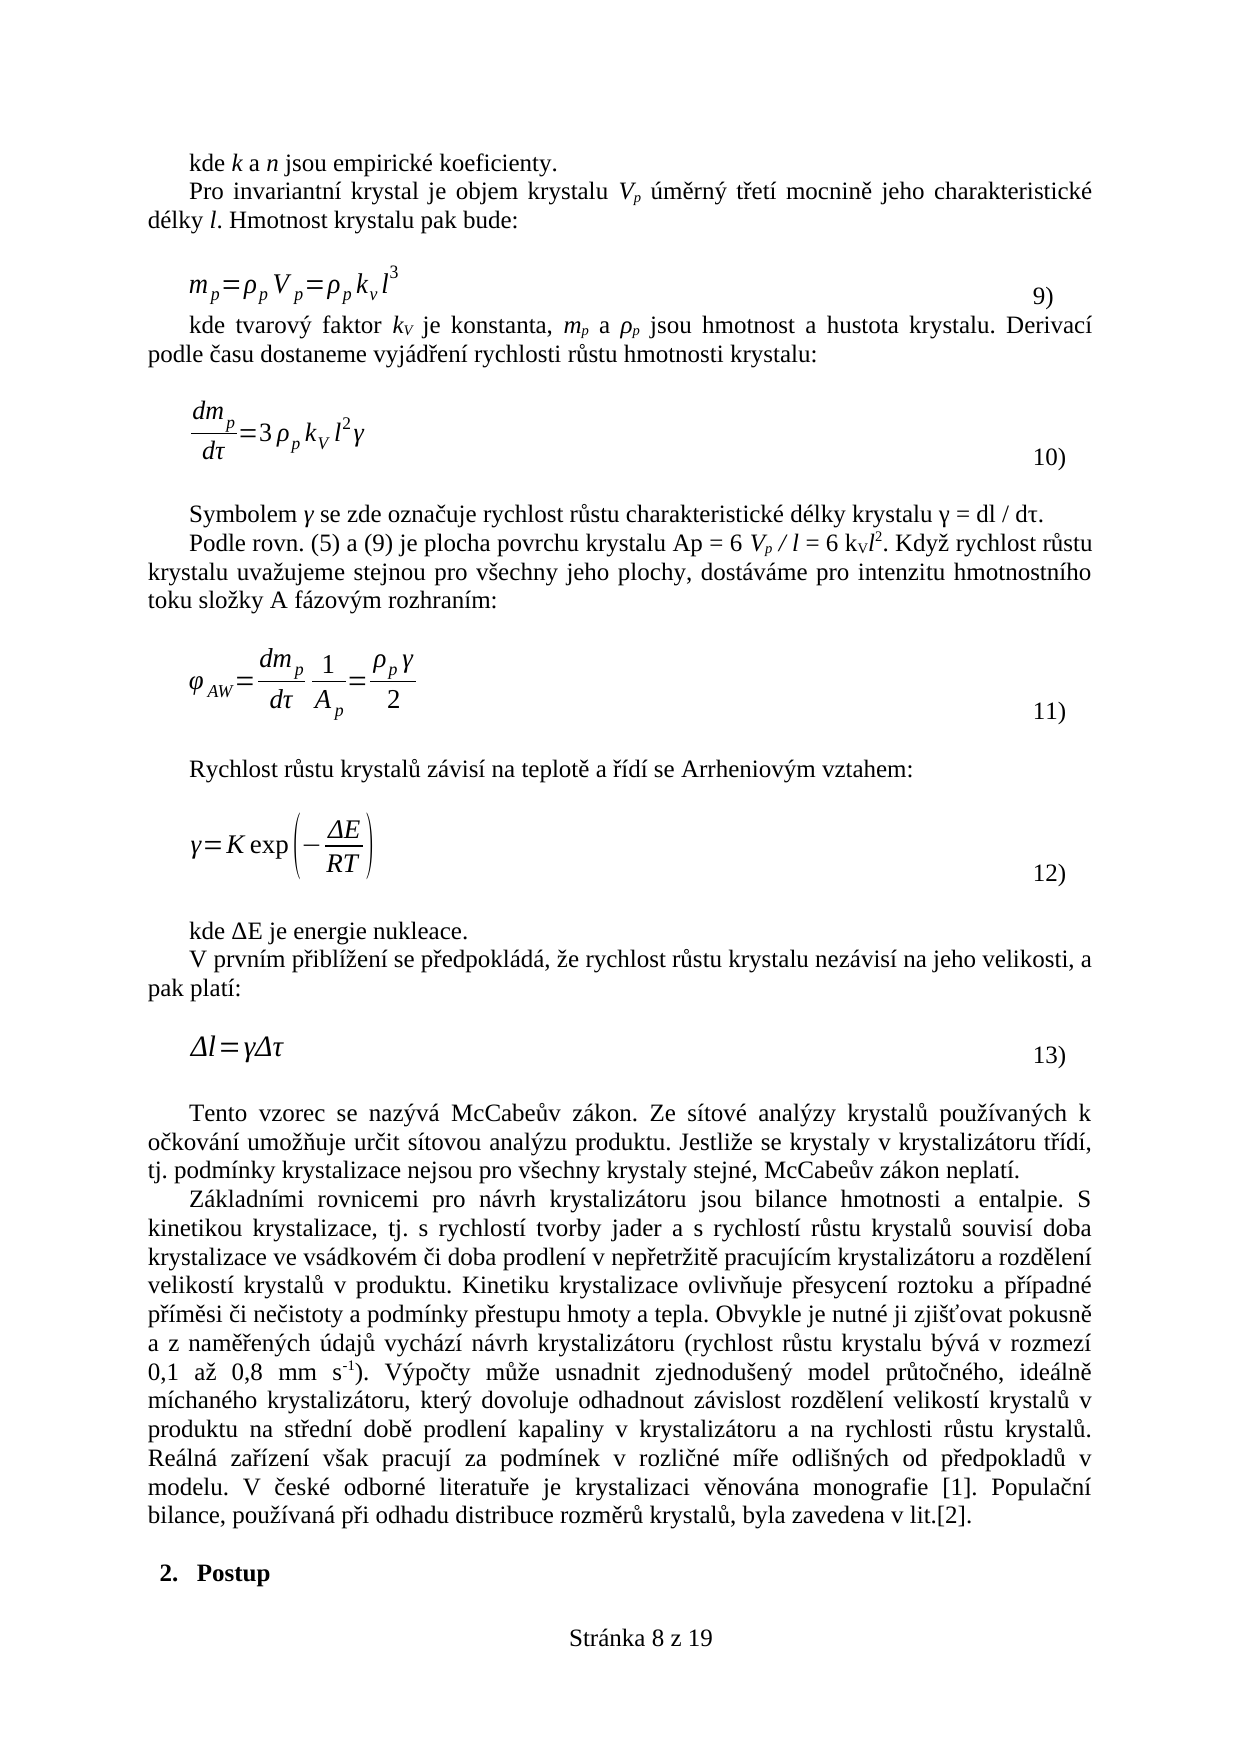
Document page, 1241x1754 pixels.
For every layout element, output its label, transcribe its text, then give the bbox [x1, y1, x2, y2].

text 10) [148, 396, 1093, 471]
text V prvním přiblížení se předpokládá, že rychlost růstu krystalu nezávisí na jeho velikosti, a pak platí: [148, 944, 1093, 1002]
text 11) [148, 643, 1093, 725]
text Pro invariantní krystal je objem krystalu Vp úměrný třetí mocnině jeho charakteristické délky l. Hmotnost krystalu pak bude: [148, 176, 1093, 234]
text Tento vzorec se nazývá McCabeův zákon. Ze sítové analýzy krystalů používaných k očkování umožňuje určit sítovou analýzu produktu. Jestliže se krystaly v krystalizátoru třídí, tj. podmínky krystalizace nejsou pro všechny krystaly stejné, McCabeův zákon neplatí. [148, 1098, 1093, 1184]
text Základními rovnicemi pro návrh krystalizátoru jsou bilance hmotnosti a entalpie. S kinetikou krystalizace, tj. s rychlostí tvorby jader a s rychlostí růstu krystalů souvisí doba krystalizace ve vsádkovém či doba prodlení v nepřetržitě pracujícím krystalizátoru a rozdělení velikostí krystalů v produktu. Kinetiku krystalizace ovlivňuje přesycení roztoku a případné příměsi či nečistoty a podmínky přestupu hmoty a tepla. Obvykle je nutné ji zjišťovat pokusně a z naměřených údajů vychází návrh krystalizátoru (rychlost růstu krystalu bývá v rozmezí 0,1 až 0,8 mm s-1). Výpočty může usnadnit zjednodušený model průtočného, ideálně míchaného krystalizátoru, který dovoluje odhadnout závislost rozdělení velikostí krystalů v produktu na střední době prodlení kapaliny v krystalizátoru a na rychlosti růstu krystalů. Reálná zařízení však pracují za podmínek v rozličné míře odlišných od předpokladů v modelu. V české odborné literatuře je krystalizaci věnována monografie [1]. Populační bilance, používaná při odhadu distribuce rozměrů krystalů, byla zavedena v lit.[2]. [148, 1184, 1093, 1529]
text kde ΔE je energie nukleace. [148, 916, 1093, 944]
text kde k a n jsou empirické koeficienty. [148, 148, 1093, 176]
text Symbolem γ se zde označuje rychlost růstu charakteristické délky krystalu γ = dl / dτ. [148, 499, 1093, 528]
text Podle rovn. (5) a (9) je plocha povrchu krystalu Ap = 6 Vp / l = 6 kVl2. Když rychlost růstu krystalu uvažujeme stejnou pro všechny jeho plochy, dostáváme pro intenzitu hmotnostního toku složky A fázovým rozhraním: [148, 528, 1093, 614]
text 9) [148, 263, 1093, 310]
text Postup [159, 1558, 1093, 1587]
text Rychlost růstu krystalů závisí na teplotě a řídí se Arrheniovým vztahem: [148, 754, 1093, 783]
text 12) [148, 811, 1093, 887]
text 13) [148, 1031, 1093, 1069]
text kde tvarový faktor kV je konstanta, mp a ρp jsou hmotnost a hustota krystalu. Derivací podle času dostaneme vyjádření rychlosti růstu hmotnosti krystalu: [148, 310, 1093, 368]
